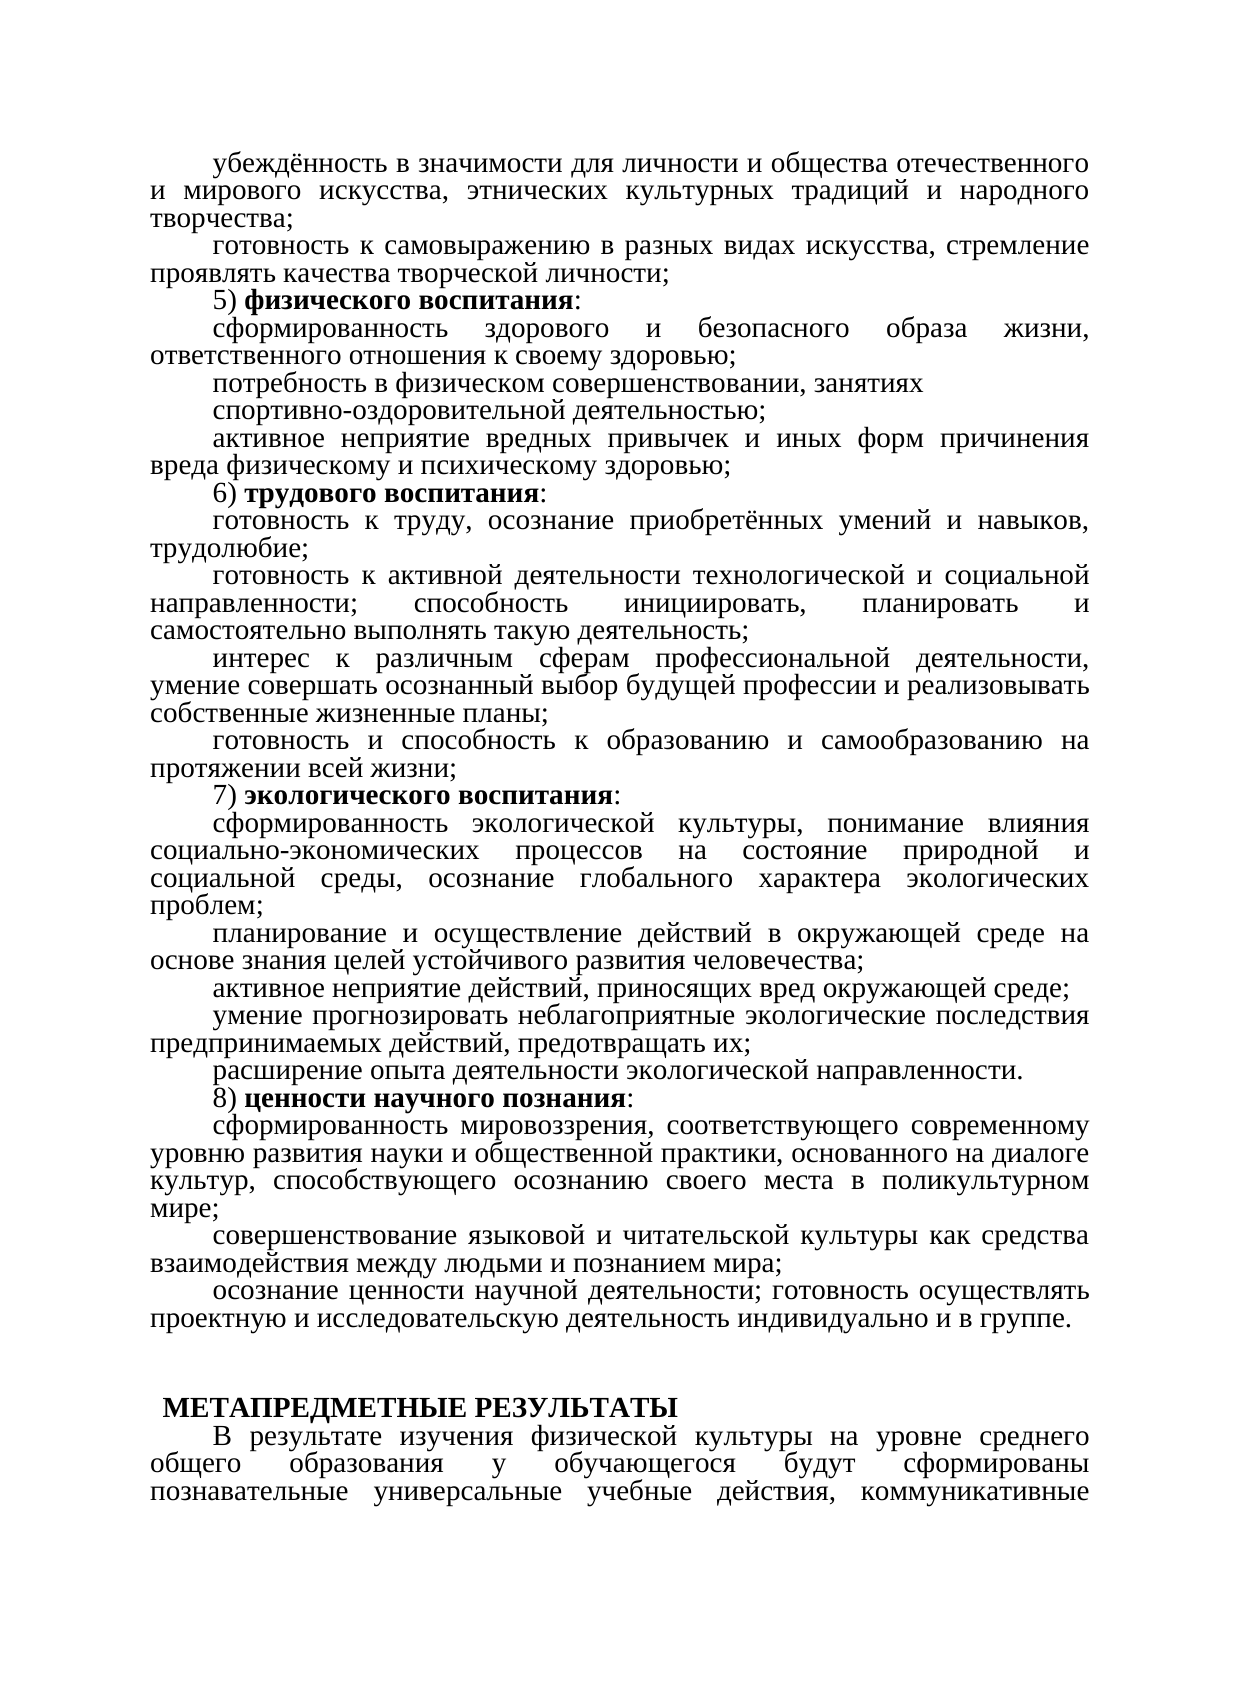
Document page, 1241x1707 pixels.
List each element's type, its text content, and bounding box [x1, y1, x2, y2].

text осознание ценности научной деятельности; готовность осуществлять проектную и исследовательскую деятельность индивидуально и в группе. [150, 1277, 1090, 1332]
text сформированность экологической культуры, понимание влияния социально-экономических процессов на состояние природной и социальной среды, осознание глобального характера экологических проблем; [150, 810, 1090, 920]
text готовность к труду, осознание приобретённых умений и навыков, трудолюбие; [150, 507, 1090, 562]
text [150, 1423, 1090, 1506]
text 7) экологического воспитания: [150, 782, 1090, 810]
text 5) физического воспитания: [150, 287, 1090, 315]
text активное неприятие вредных привычек и иных форм причинения вреда физическому и психическому здоровью; [150, 425, 1090, 480]
text потребность в физическом совершенствовании, занятиях [150, 370, 1090, 397]
text интерес к различным сферам профессиональной деятельности, умение совершать осознанный выбор будущей профессии и реализовывать собственные жизненные планы; [150, 645, 1090, 727]
text готовность к активной деятельности технологической и социальной направленности; способность инициировать, планировать и самостоятельно выполнять такую деятельность; [150, 562, 1090, 645]
text 6) трудового воспитания: [150, 480, 1090, 507]
text 8) ценности научного познания: [150, 1085, 1090, 1112]
text совершенствование языковой и читательской культуры как средства взаимодействия между людьми и познанием мира; [150, 1222, 1090, 1277]
text убеждённость в значимости для личности и общества отечественного и мирового искусства, этнических культурных традиций и народного творчества; [150, 150, 1090, 232]
text сформированность мировоззрения, соответствующего современному уровню развития науки и общественной практики, основанного на диалоге культур, способствующего осознанию своего места в поликультурном мире; [150, 1112, 1090, 1222]
text расширение опыта деятельности экологической направленности. [150, 1057, 1090, 1085]
text сформированность здорового и безопасного образа жизни, ответственного отношения к своему здоровью; [150, 315, 1090, 370]
text планирование и осуществление действий в окружающей среде на основе знания целей устойчивого развития человечества; [150, 920, 1090, 975]
text готовность к самовыражению в разных видах искусства, стремление проявлять качества творческой личности; [150, 232, 1090, 287]
text МЕТАПРЕДМЕТНЫЕ РЕЗУЛЬТАТЫ [162, 1396, 1090, 1423]
text спортивно-оздоровительной деятельностью; [150, 397, 1090, 425]
text умение прогнозировать неблагоприятные экологические последствия предпринимаемых действий, предотвращать их; [150, 1002, 1090, 1057]
text активное неприятие действий, приносящих вред окружающей среде; [150, 975, 1090, 1002]
text готовность и способность к образованию и самообразованию на протяжении всей жизни; [150, 727, 1090, 782]
